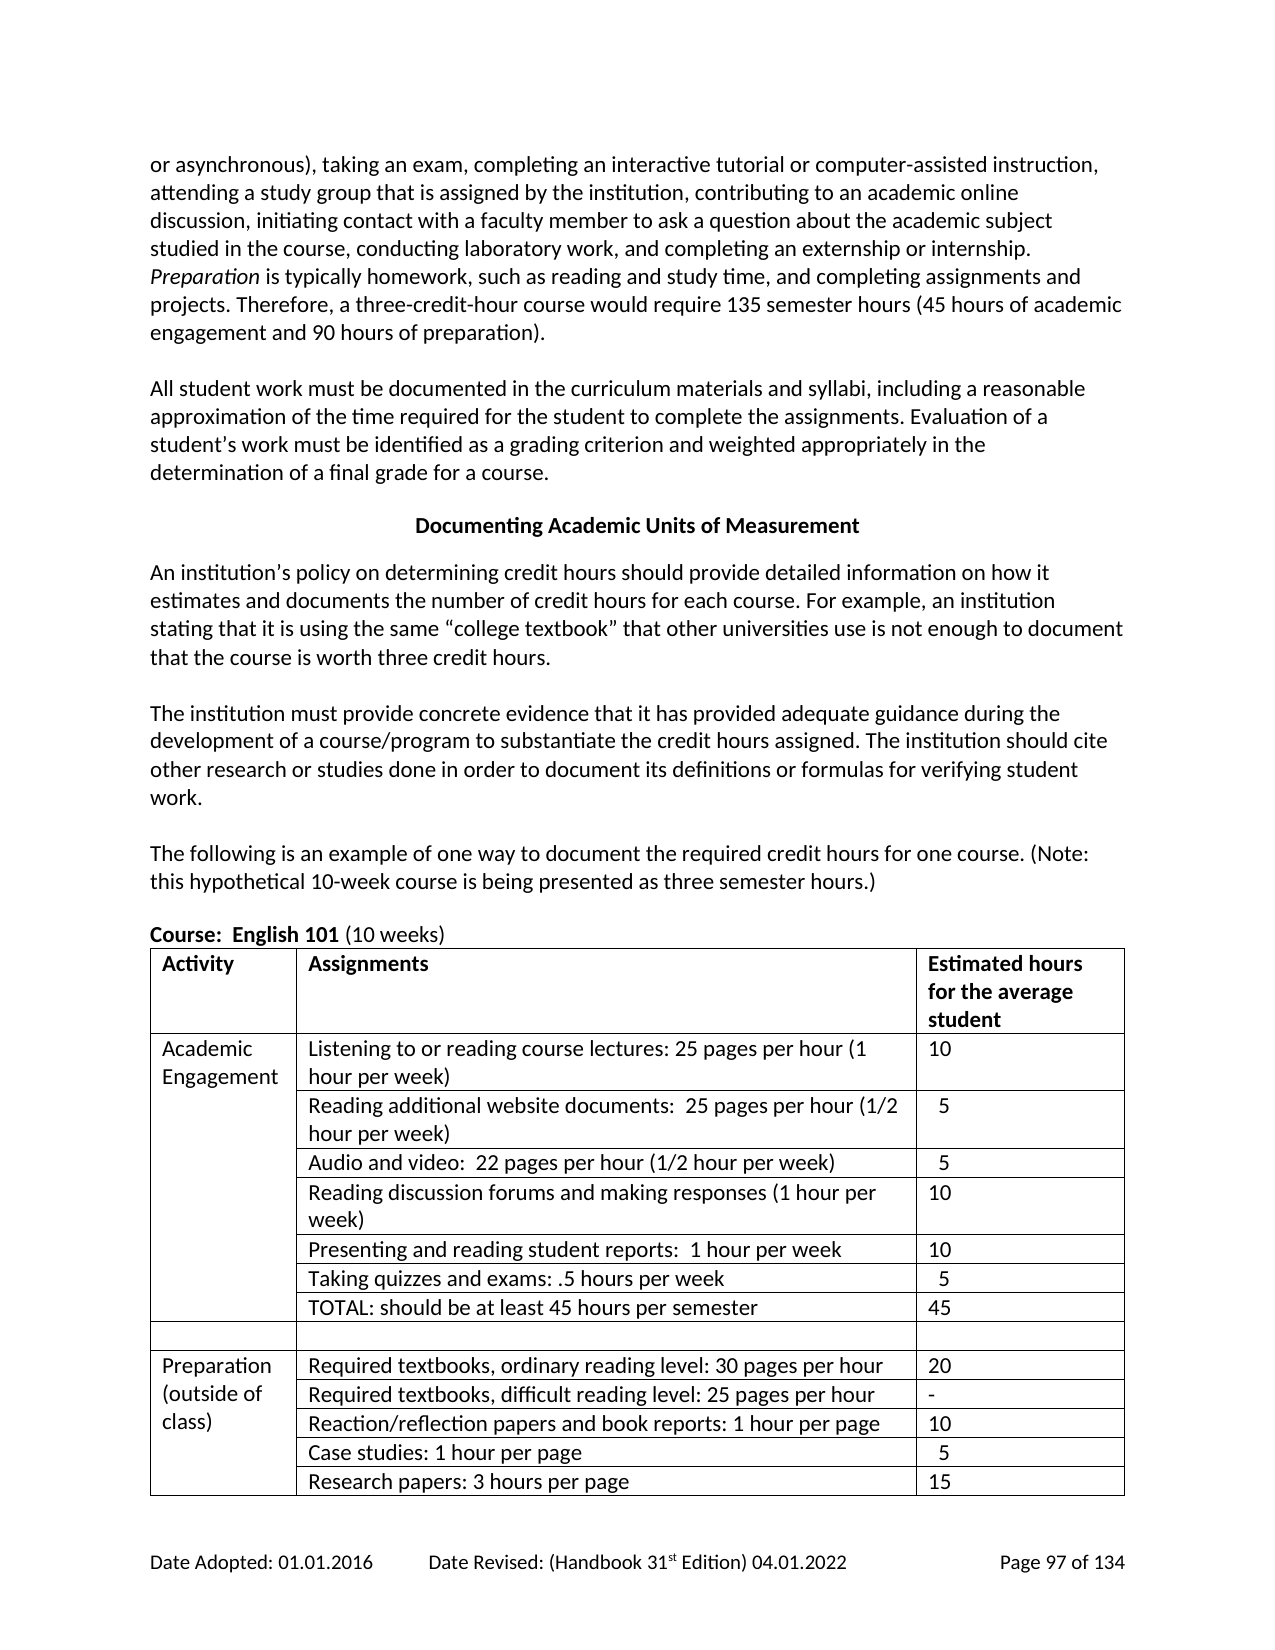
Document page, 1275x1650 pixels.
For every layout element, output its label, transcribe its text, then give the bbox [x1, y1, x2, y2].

table_cell 10 [917, 1235, 1124, 1263]
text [150, 150, 1125, 346]
table_cell Required textbooks, ordinary reading level: 30 pages per hour [297, 1351, 916, 1379]
table_cell Academic Engagement [151, 1034, 296, 1321]
table_cell 45 [917, 1293, 1124, 1321]
table_cell 5 [917, 1091, 1124, 1147]
text The following is an example of one way to document the required credit hours for one course. (Note: this hypothetical 10-week course is being presented as three semester hours.) [150, 839, 1125, 895]
table_cell [151, 1322, 296, 1350]
table_cell 10 [917, 1178, 1124, 1234]
text The institution must provide concrete evidence that it has provided adequate guidance during the development of a course/program to substantiate the credit hours assigned. The institution should cite other research or studies done in order to document its definitions or formulas for verifying student work. [150, 699, 1125, 811]
table_cell 5 [917, 1264, 1124, 1292]
table_header Estimated hours for the average student [917, 949, 1124, 1033]
table_cell 20 [917, 1351, 1124, 1379]
table_cell Required textbooks, difficult reading level: 25 pages per hour [297, 1380, 916, 1408]
table_cell 5 [917, 1438, 1124, 1466]
table_header Activity [151, 949, 296, 1033]
text All student work must be documented in the curriculum materials and syllabi, including a reasonable approximation of the time required for the student to complete the assignments. Evaluation of a student’s work must be identified as a grading criterion and weighted appropriately in the determination of a final grade for a course. [150, 374, 1125, 486]
table_cell Reading discussion forums and making responses (1 hour per week) [297, 1178, 916, 1234]
table_cell Taking quizzes and exams: .5 hours per week [297, 1264, 916, 1292]
table_cell Research papers: 3 hours per page [297, 1467, 916, 1495]
table_cell Preparation (outside of class) [151, 1351, 296, 1495]
table_cell [297, 1322, 916, 1350]
text Course: English 101 (10 weeks) [150, 920, 1125, 948]
table_cell Presenting and reading student reports: 1 hour per week [297, 1235, 916, 1263]
table_cell Reading additional website documents: 25 pages per hour (1/2 hour per week) [297, 1091, 916, 1147]
table_cell Case studies: 1 hour per page [297, 1438, 916, 1466]
table_cell Reaction/reflection papers and book reports: 1 hour per page [297, 1409, 916, 1437]
text An institution’s policy on determining credit hours should provide detailed information on how it estimates and documents the number of credit hours for each course. For example, an institution stating that it is using the same “college textbook” that other universities use is not enough to document that the course is worth three credit hours. [150, 558, 1125, 671]
table_cell - [917, 1380, 1124, 1408]
table_header Assignments [297, 949, 916, 1033]
table_cell 15 [917, 1467, 1124, 1495]
table_cell 10 [917, 1409, 1124, 1437]
table_cell TOTAL: should be at least 45 hours per semester [297, 1293, 916, 1321]
table_cell Listening to or reading course lectures: 25 pages per hour (1 hour per week) [297, 1034, 916, 1090]
table_cell 5 [917, 1149, 1124, 1177]
table_cell 10 [917, 1034, 1124, 1090]
subtitle Documenting Academic Units of Measurement [150, 512, 1125, 540]
table_cell Audio and video: 22 pages per hour (1/2 hour per week) [297, 1149, 916, 1177]
table_cell [917, 1322, 1124, 1350]
